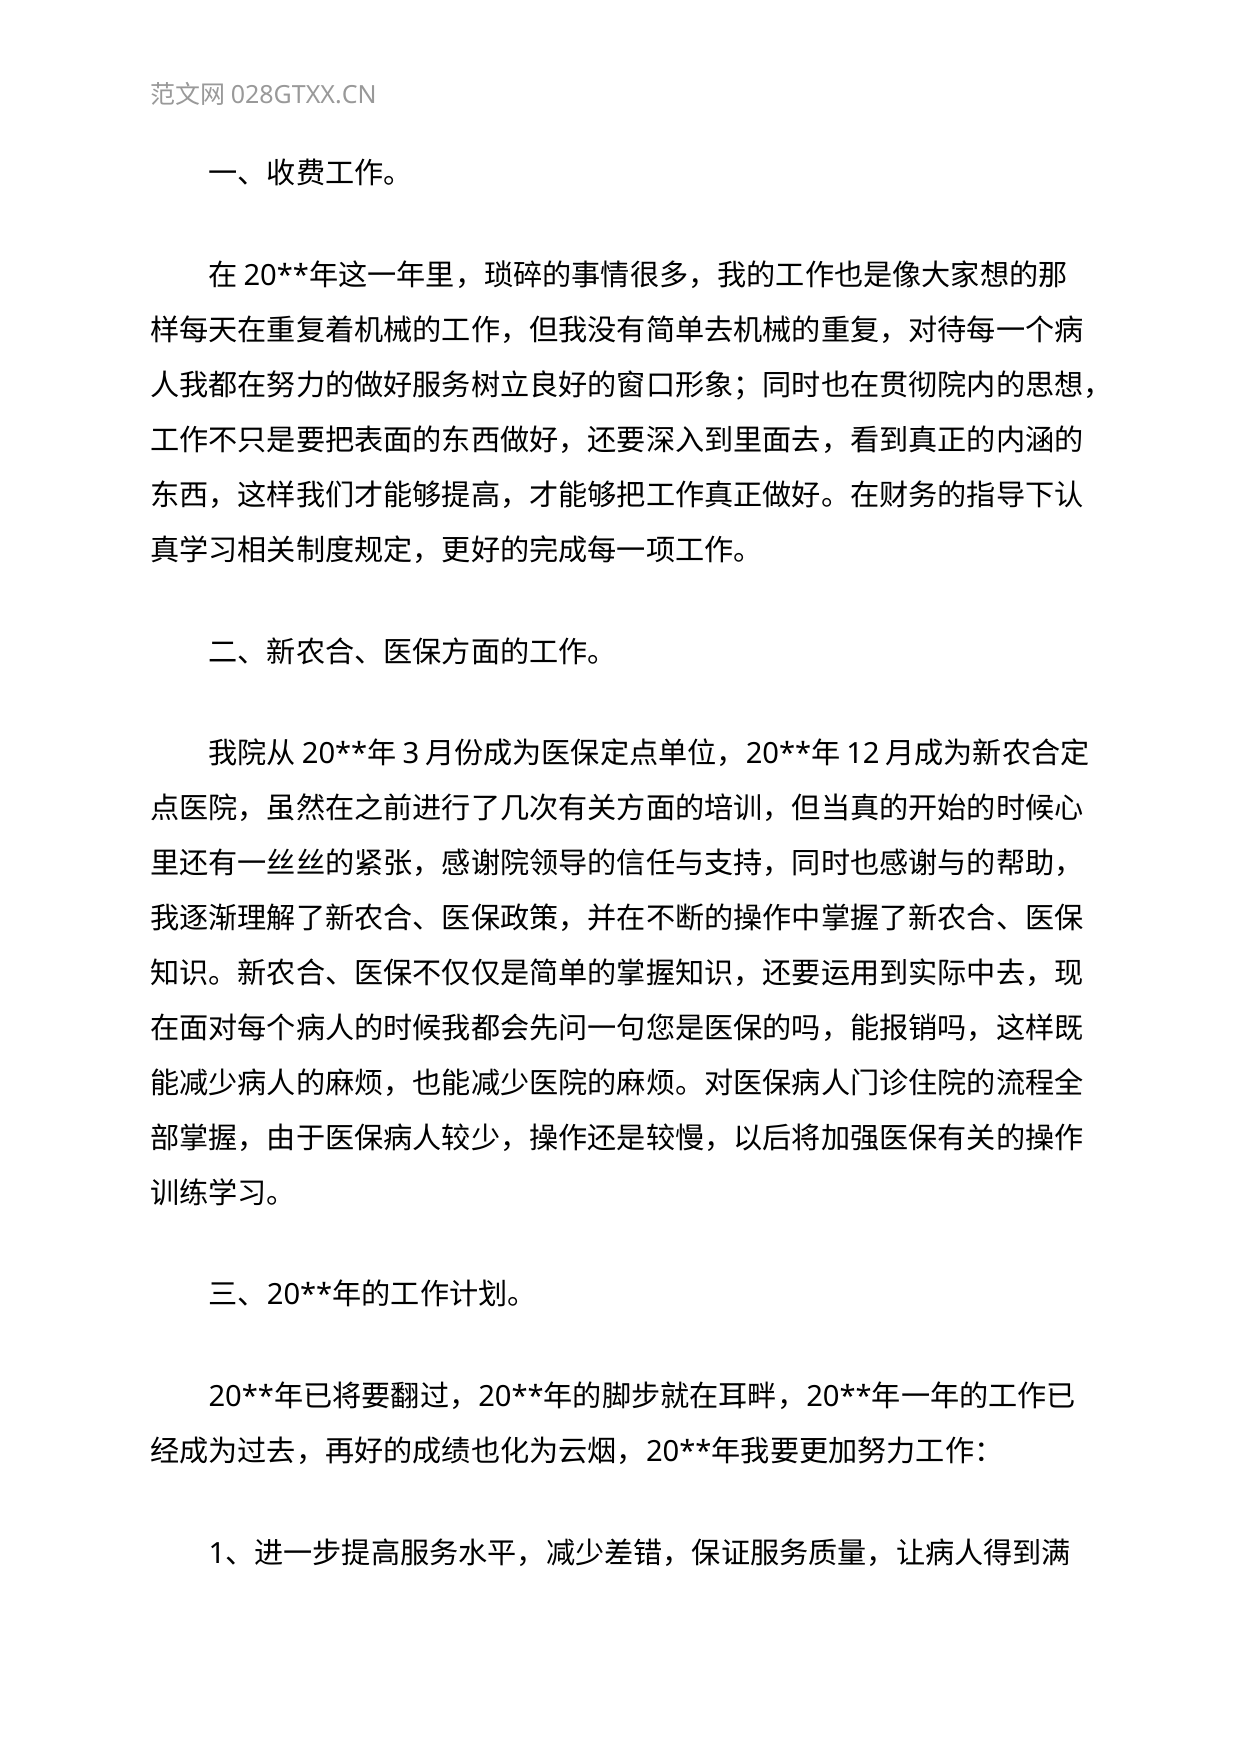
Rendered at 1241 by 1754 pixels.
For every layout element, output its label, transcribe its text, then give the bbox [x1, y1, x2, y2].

text 20**年已将要翻过，20**年的脚步就在耳畔，20**年一年的工作已经成为过去，再好的成绩也化为云烟，20**年我要更加努力工作： [150, 1373, 1090, 1470]
text 在20**年这一年里，琐碎的事情很多，我的工作也是像大家想的那样每天在重复着机械的工作，但我没有简单去机械的重复，对待每一个病人我都在努力的做好服务树立良好的窗口形象；同时也在贯彻院内的思想，工作不只是要把表面的东西做好，还要深入到里面去，看到真正的内涵的东西，这样我们才能够提高，才能够把工作真正做好。在财务的指导下认真学习相关制度规定，更好的完成每一项工作。 [150, 252, 1090, 569]
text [150, 1530, 1090, 1572]
text 一、收费工作。 [150, 150, 1090, 192]
text 三、20**年的工作计划。 [150, 1271, 1090, 1313]
text 我院从20**年3月份成为医保定点单位，20**年12月成为新农合定点医院，虽然在之前进行了几次有关方面的培训，但当真的开始的时候心里还有一丝丝的紧张，感谢院领导的信任与支持，同时也感谢与的帮助，我逐渐理解了新农合、医保政策，并在不断的操作中掌握了新农合、医保知识。新农合、医保不仅仅是简单的掌握知识，还要运用到实际中去，现在面对每个病人的时候我都会先问一句您是医保的吗，能报销吗，这样既能减少病人的麻烦，也能减少医院的麻烦。对医保病人门诊住院的流程全部掌握，由于医保病人较少，操作还是较慢，以后将加强医保有关的操作训练学习。 [150, 730, 1090, 1211]
text 二、新农合、医保方面的工作。 [150, 628, 1090, 670]
